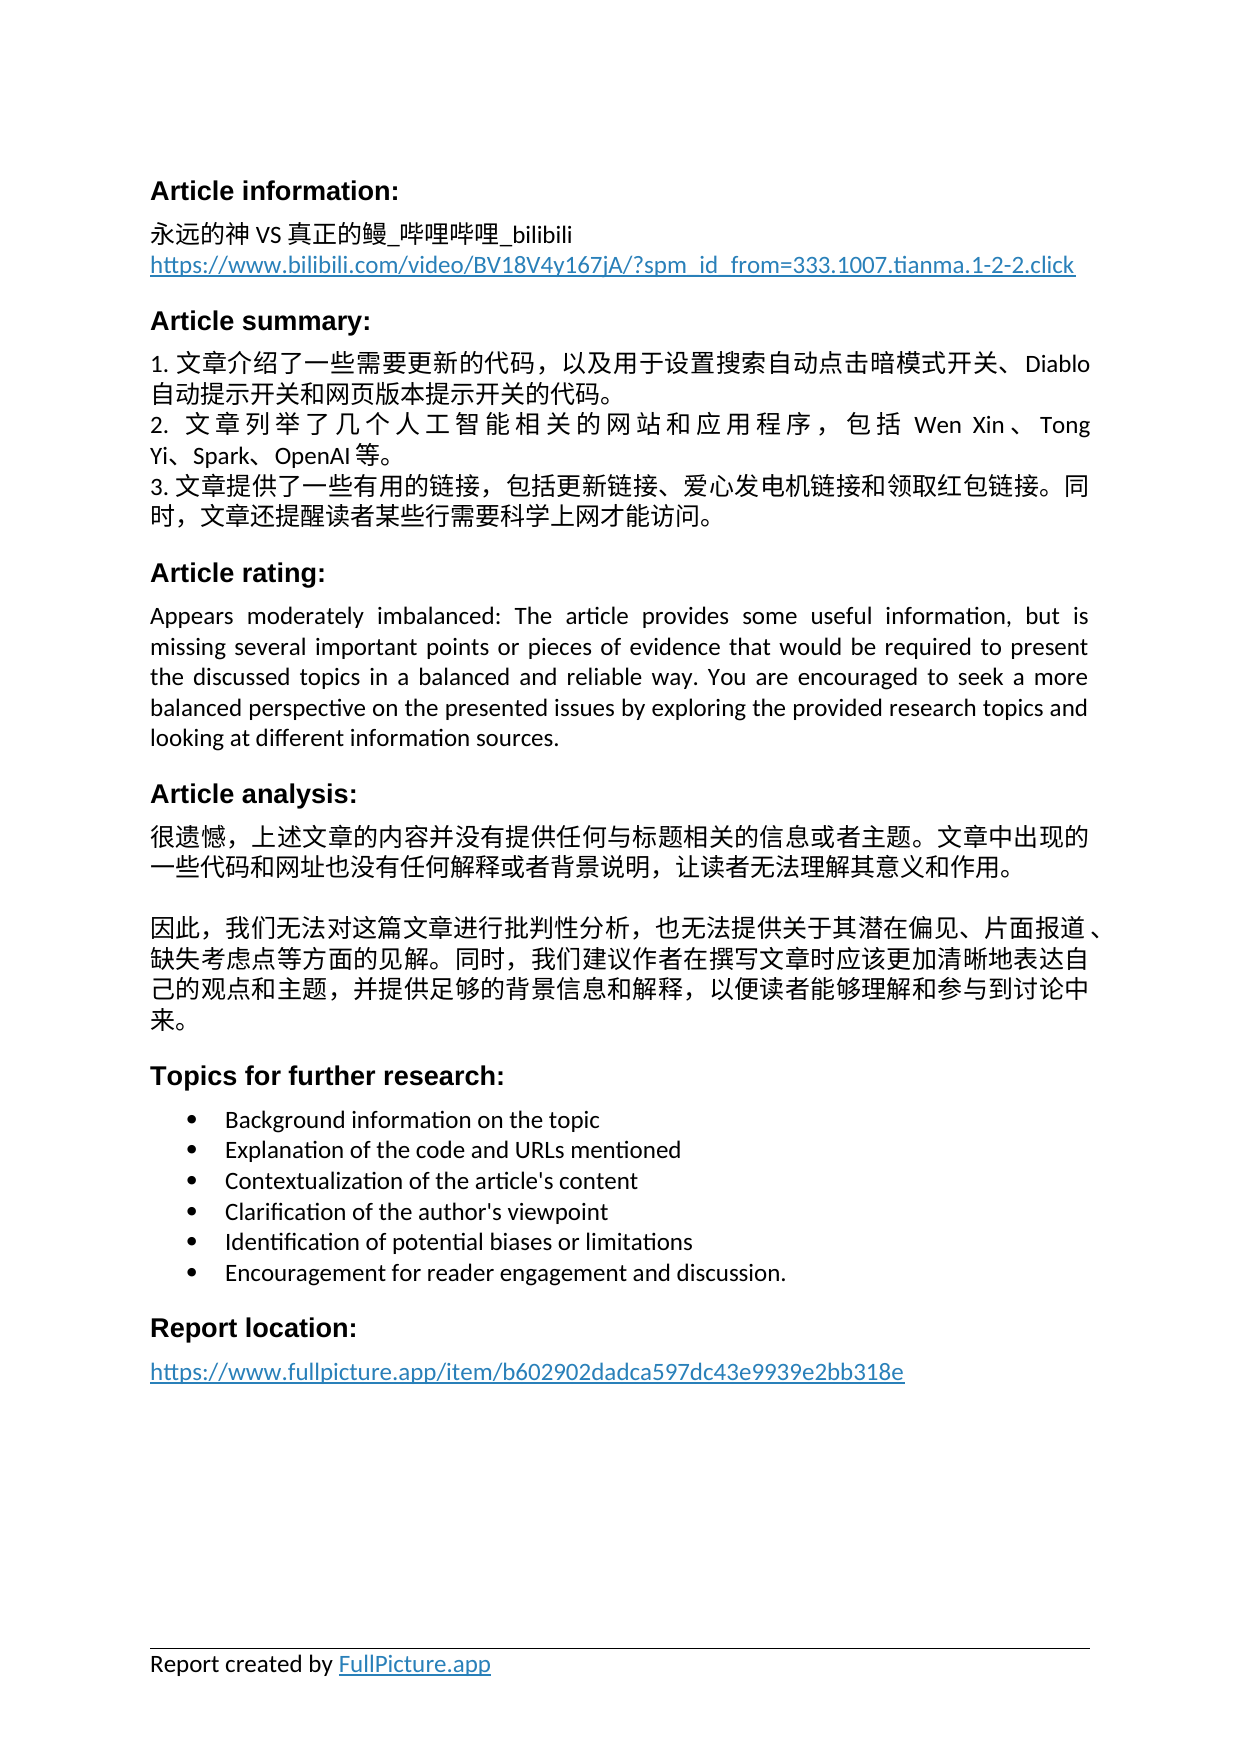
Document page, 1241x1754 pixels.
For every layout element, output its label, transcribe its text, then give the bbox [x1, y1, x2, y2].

list Encouragement for reader engagement and discussion. [187, 1257, 1090, 1287]
text 很遗憾，上述文章的内容并没有提供任何与标题相关的信息或者主题。文章中出现的一些代码和网址也没有任何解释或者背景说明，让读者无法理解其意义和作用。 [150, 822, 1090, 883]
list Identification of potential biases or limitations [187, 1226, 1090, 1257]
subtitle Report location: [150, 1312, 1090, 1343]
list Background information on the topic [187, 1104, 1090, 1135]
text 2. 文章列举了几个人工智能相关的网站和应用程序，包括Wen Xin、Tong Yi、Spark、OpenAI等。 [150, 409, 1090, 471]
subtitle Article rating: [150, 557, 1090, 588]
text https://www.fullpicture.app/item/b602902dadca597dc43e9939e2bb318e [150, 1356, 1090, 1387]
text 永远的神 VS 真正的鳗_哔哩哔哩_bilibilihttps://www.bilibili.com/video/BV18V4y167jA/?spm_id_from=333.1007.tianma.1-2-2.click [150, 219, 1090, 280]
text Appears moderately imbalanced: The article provides some useful information, but is missing several important points or pieces of evidence that would be required to present the discussed topics in a balanced and reliable way. You are encouraged to seek a more balanced perspective on the presented issues by exploring the provided research topics and looking at different information sources. [150, 600, 1090, 753]
list Contextualization of the article's content [187, 1165, 1090, 1196]
text 1. 文章介绍了一些需要更新的代码，以及用于设置搜索自动点击暗模式开关、Diablo自动提示开关和网页版本提示开关的代码。 [150, 348, 1090, 409]
list Explanation of the code and URLs mentioned [187, 1135, 1090, 1165]
text 3. 文章提供了一些有用的链接，包括更新链接、爱心发电机链接和领取红包链接。同时，文章还提醒读者某些行需要科学上网才能访问。 [150, 471, 1090, 532]
subtitle Article information: [150, 175, 1090, 206]
subtitle Article analysis: [150, 778, 1090, 809]
subtitle Article summary: [150, 305, 1090, 336]
list Clarification of the author's viewpoint [187, 1196, 1090, 1226]
subtitle Topics for further research: [150, 1060, 1090, 1092]
text 因此，我们无法对这篇文章进行批判性分析，也无法提供关于其潜在偏见、片面报道、缺失考虑点等方面的见解。同时，我们建议作者在撰写文章时应该更加清晰地表达自己的观点和主题，并提供足够的背景信息和解释，以便读者能够理解和参与到讨论中来。 [150, 913, 1090, 1035]
